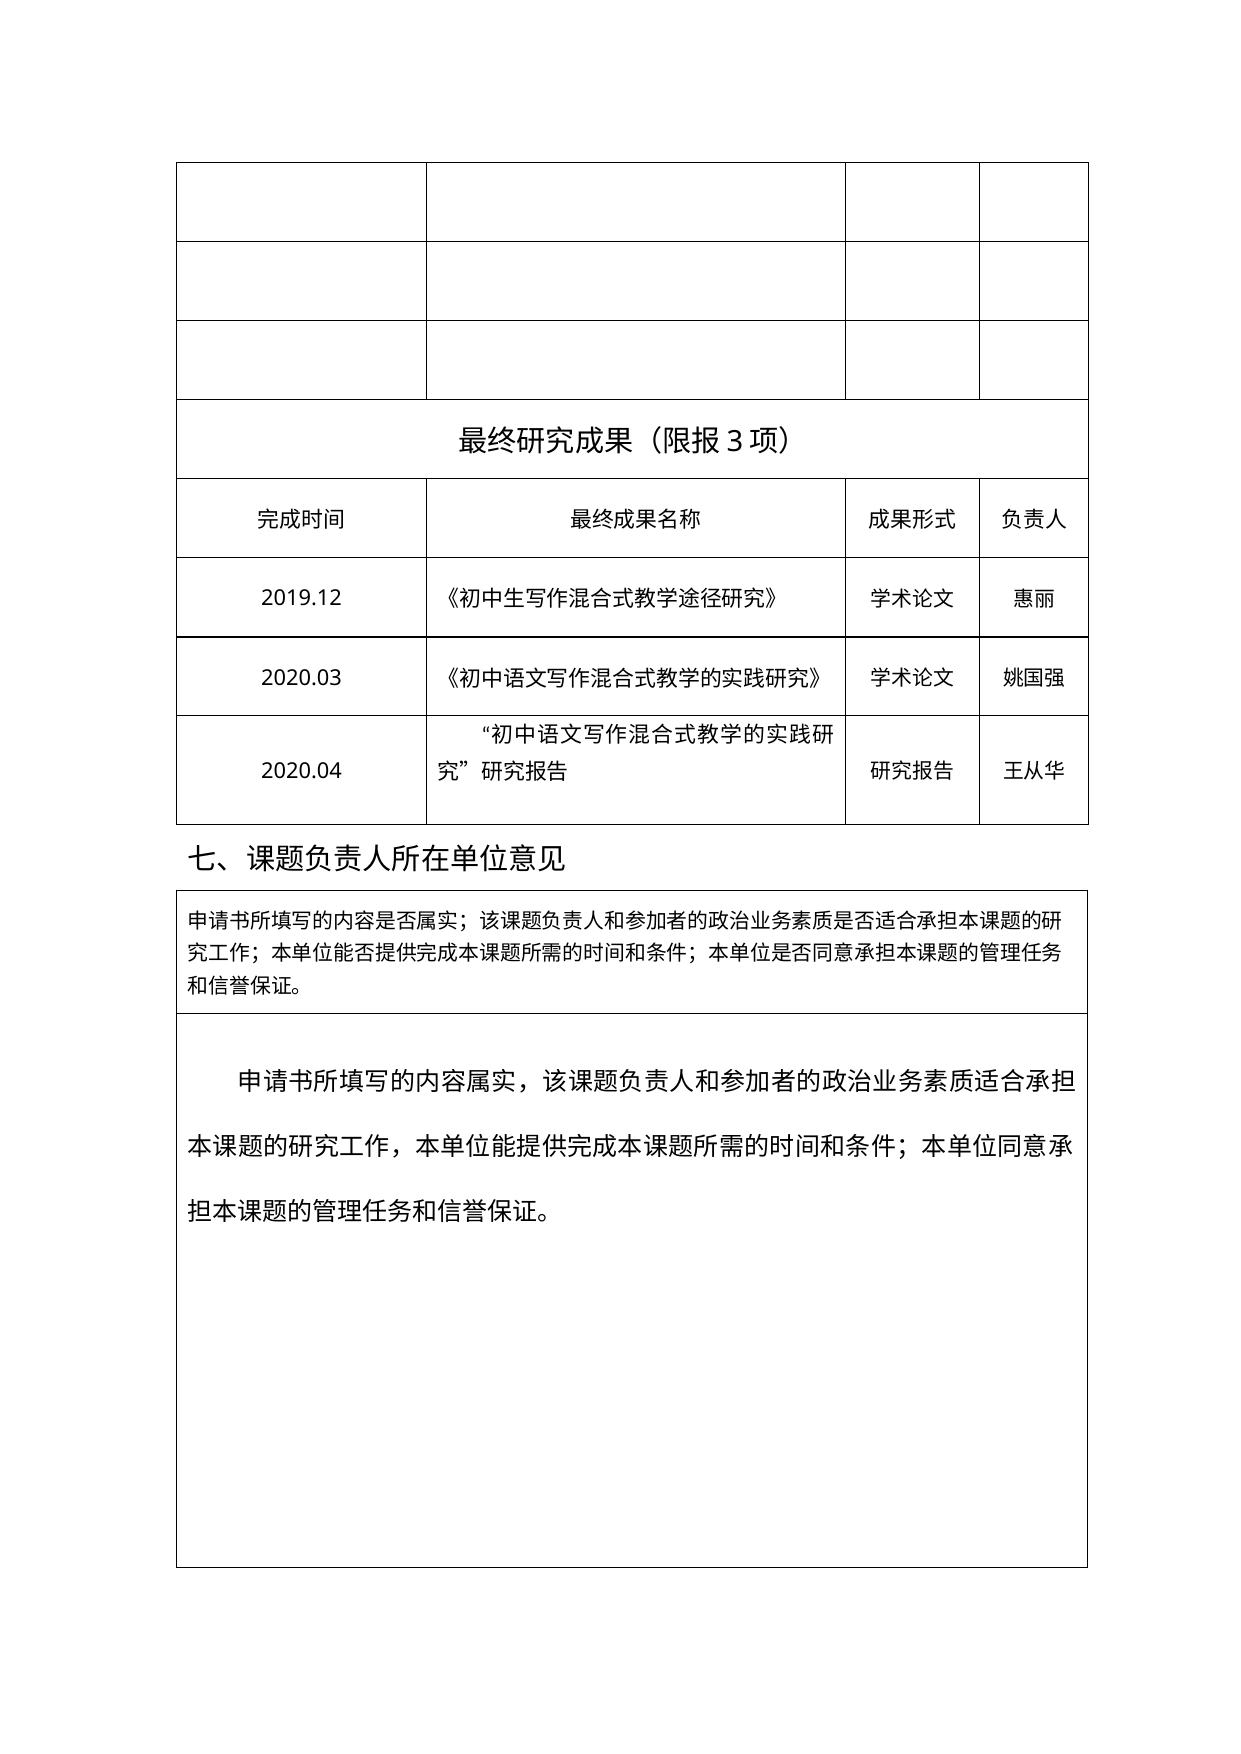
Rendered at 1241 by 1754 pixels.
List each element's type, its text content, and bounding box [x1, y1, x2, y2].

table_cell 王从华 [980, 716, 1088, 823]
table_cell [846, 163, 979, 241]
table_cell 2020.04 [177, 716, 426, 823]
table_cell 完成时间 [177, 479, 426, 557]
table_cell [427, 321, 845, 399]
table_cell [980, 242, 1088, 320]
table_cell [846, 242, 979, 320]
table_cell 成果形式 [846, 479, 979, 557]
table_cell [427, 242, 845, 320]
table_cell [177, 163, 426, 241]
table_cell 2019.12 [177, 558, 426, 636]
table_cell 学术论文 [846, 558, 979, 636]
table_header 申请书所填写的内容是否属实；该课题负责人和参加者的政治业务素质是否适合承担本课题的研究工作；本单位能否提供完成本课题所需的时间和条件；本单位是否同意承担本课题的管理任务和信誉保证。 [177, 891, 1087, 1013]
table_cell 《初中语文写作混合式教学的实践研究》 [427, 638, 845, 715]
table_cell [846, 321, 979, 399]
table_cell 研究报告 [846, 716, 979, 823]
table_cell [177, 1014, 1087, 1567]
table_cell 2020.03 [177, 638, 426, 715]
table_cell 惠丽 [980, 558, 1088, 636]
table_cell [177, 321, 426, 399]
table_cell “初中语文写作混合式教学的实践研究”研究报告 [427, 716, 845, 823]
table_cell [427, 163, 845, 241]
table_cell 最终研究成果（限报3项） [177, 400, 1088, 478]
table_cell 学术论文 [846, 638, 979, 715]
table_cell [980, 321, 1088, 399]
table_cell 《初中生写作混合式教学途径研究》 [427, 558, 845, 636]
table_cell 负责人 [980, 479, 1088, 557]
table_cell [980, 163, 1088, 241]
table_cell 姚国强 [980, 638, 1088, 715]
table_cell 最终成果名称 [427, 479, 845, 557]
table_cell [177, 242, 426, 320]
text 七、课题负责人所在单位意见 [187, 825, 1053, 889]
